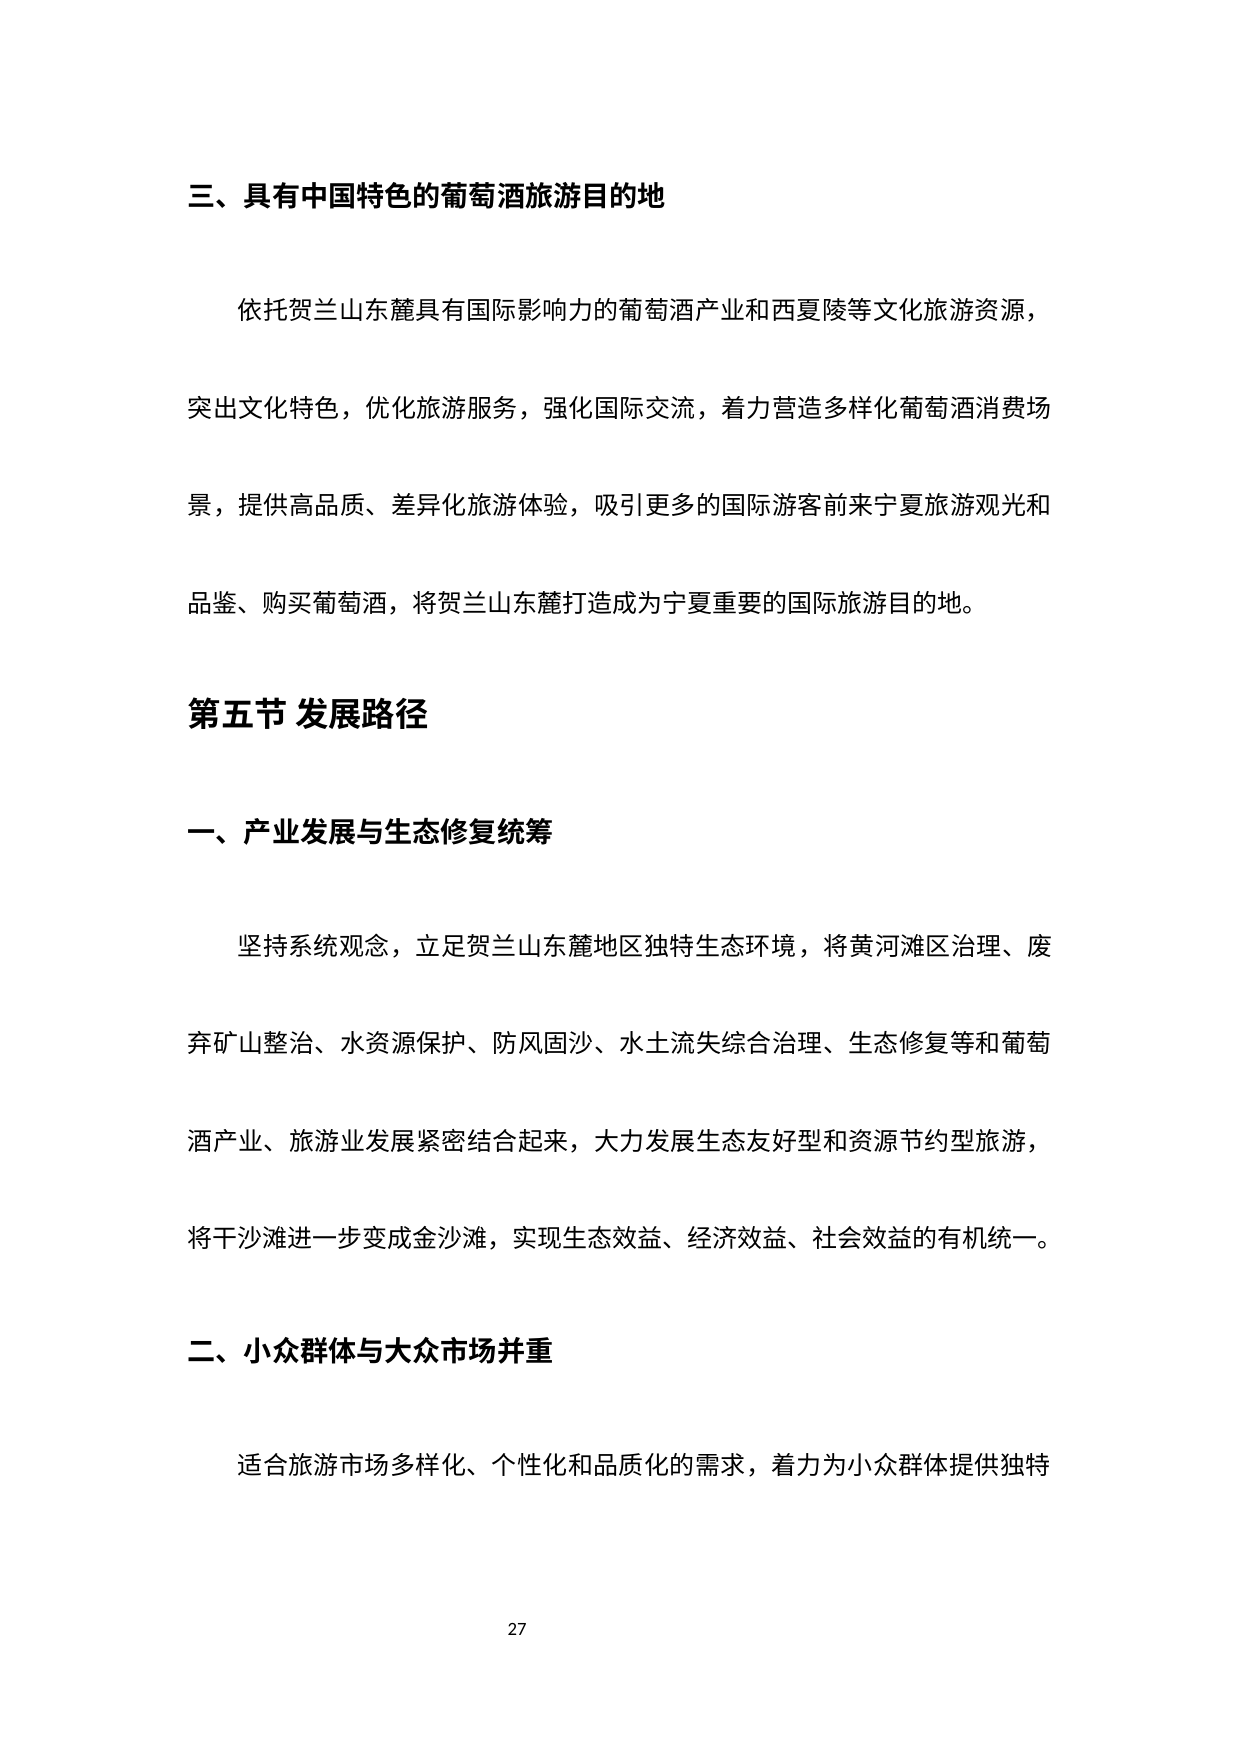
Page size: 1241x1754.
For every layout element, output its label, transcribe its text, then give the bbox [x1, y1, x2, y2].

text 依托贺兰山东麓具有国际影响力的葡萄酒产业和西夏陵等文化旅游资源，突出文化特色，优化旅游服务，强化国际交流，着力营造多样化葡萄酒消费场景，提供高品质、差异化旅游体验，吸引更多的国际游客前来宁夏旅游观光和品鉴、购买葡萄酒，将贺兰山东麓打造成为宁夏重要的国际旅游目的地。 [187, 276, 1053, 634]
subtitle 二、小众群体与大众市场并重 [187, 1317, 1053, 1382]
subtitle 三、具有中国特色的葡萄酒旅游目的地 [187, 162, 1053, 227]
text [187, 1431, 1053, 1496]
subtitle 第五节 发展路径 [187, 679, 1053, 744]
text 坚持系统观念，立足贺兰山东麓地区独特生态环境，将黄河滩区治理、废弃矿山整治、水资源保护、防风固沙、水土流失综合治理、生态修复等和葡萄酒产业、旅游业发展紧密结合起来，大力发展生态友好型和资源节约型旅游，将干沙滩进一步变成金沙滩，实现生态效益、经济效益、社会效益的有机统一。 [187, 912, 1053, 1269]
subtitle 一、产业发展与生态修复统筹 [187, 797, 1053, 862]
